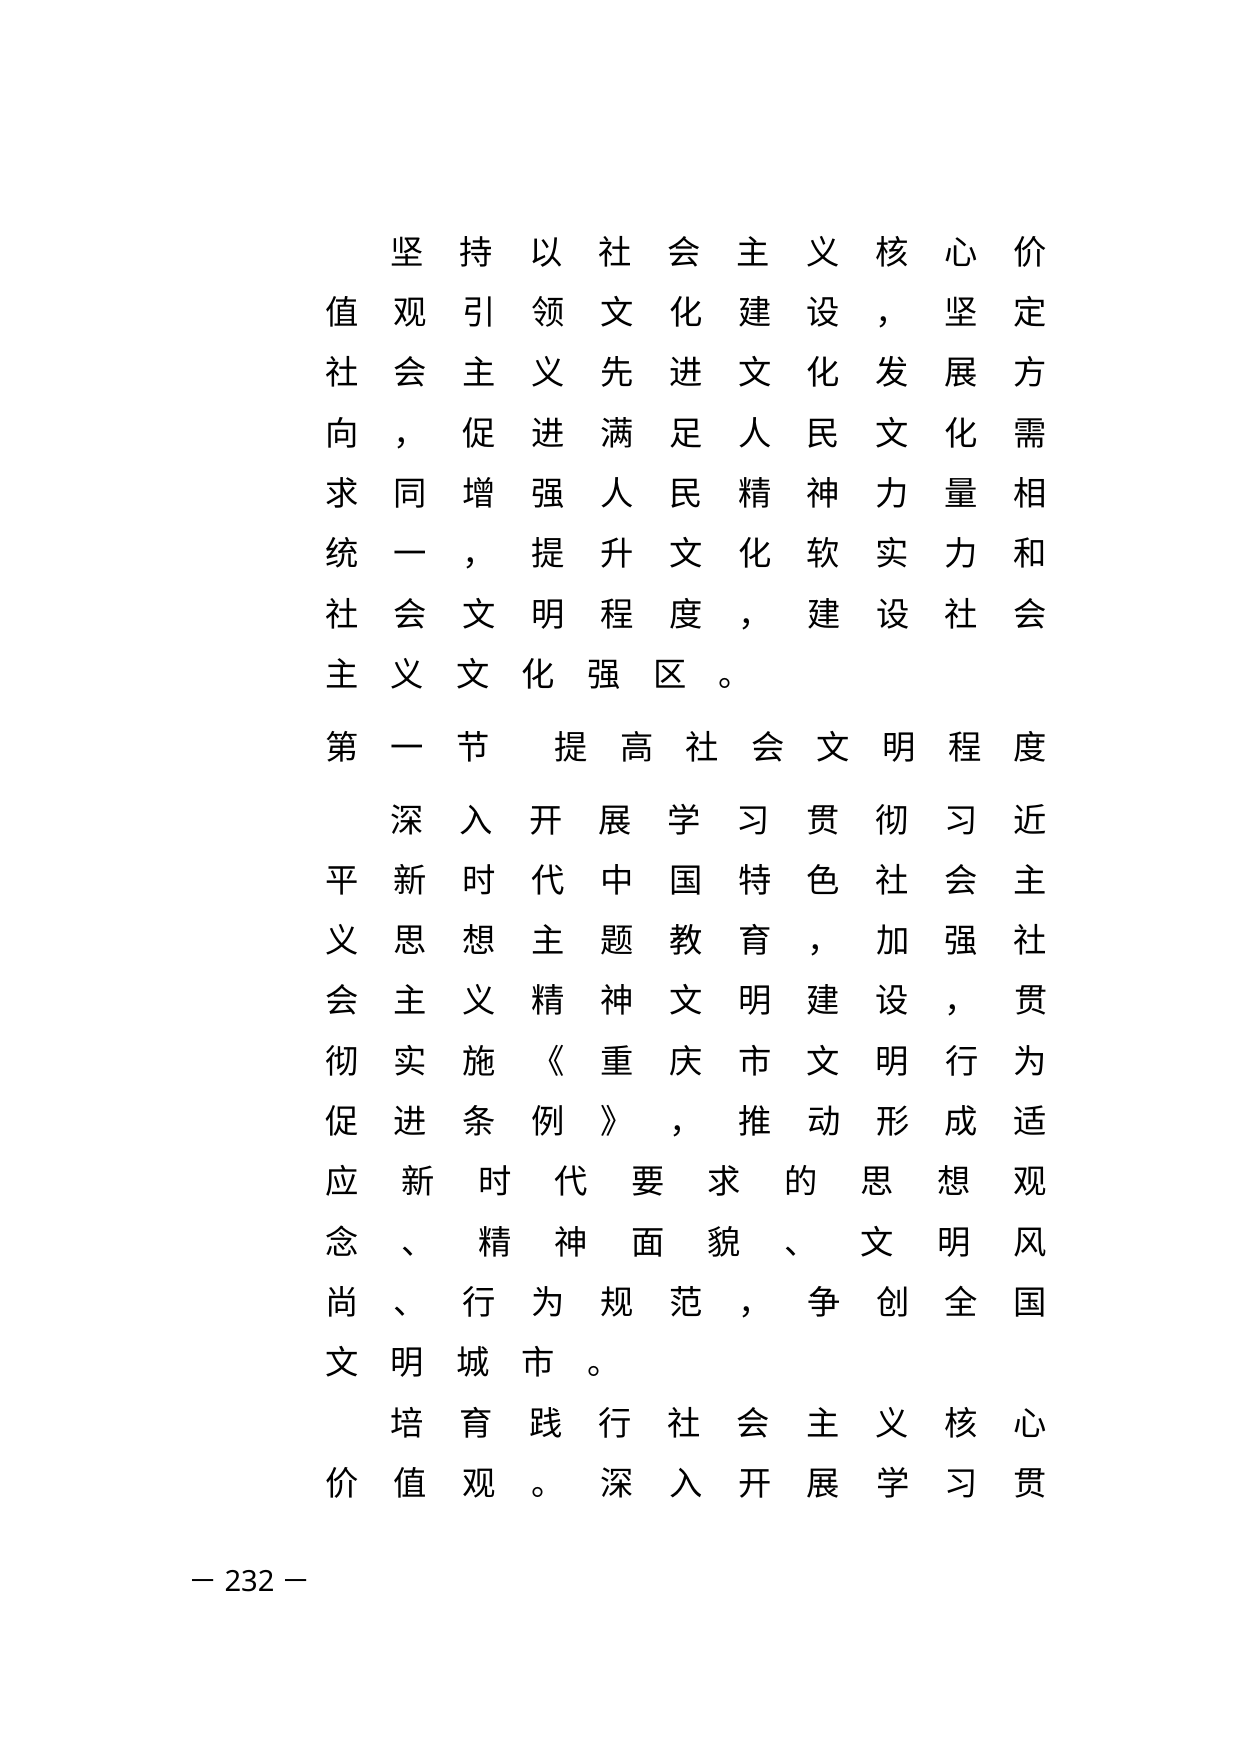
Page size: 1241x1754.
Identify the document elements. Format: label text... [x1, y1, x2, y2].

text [294, 1390, 1079, 1511]
text 第一节 提高社会文明程度 [294, 714, 1079, 775]
text 深入开展学习贯彻习近平新时代中国特色社会主义思想主题教育，加强社会主义精神文明建设，贯彻实施《重庆市文明行为促进条例》，推动形成适应新时代要求的思想观念、精神面貌、文明风尚、行为规范，争创全国文明城市。 [294, 787, 1079, 1390]
text 坚持以社会主义核心价值观引领文化建设，坚定社会主义先进文化发展方向，促进满足人民文化需求同增强人民精神力量相统一，提升文化软实力和社会文明程度，建设社会主义文化强区。 [294, 219, 1079, 702]
